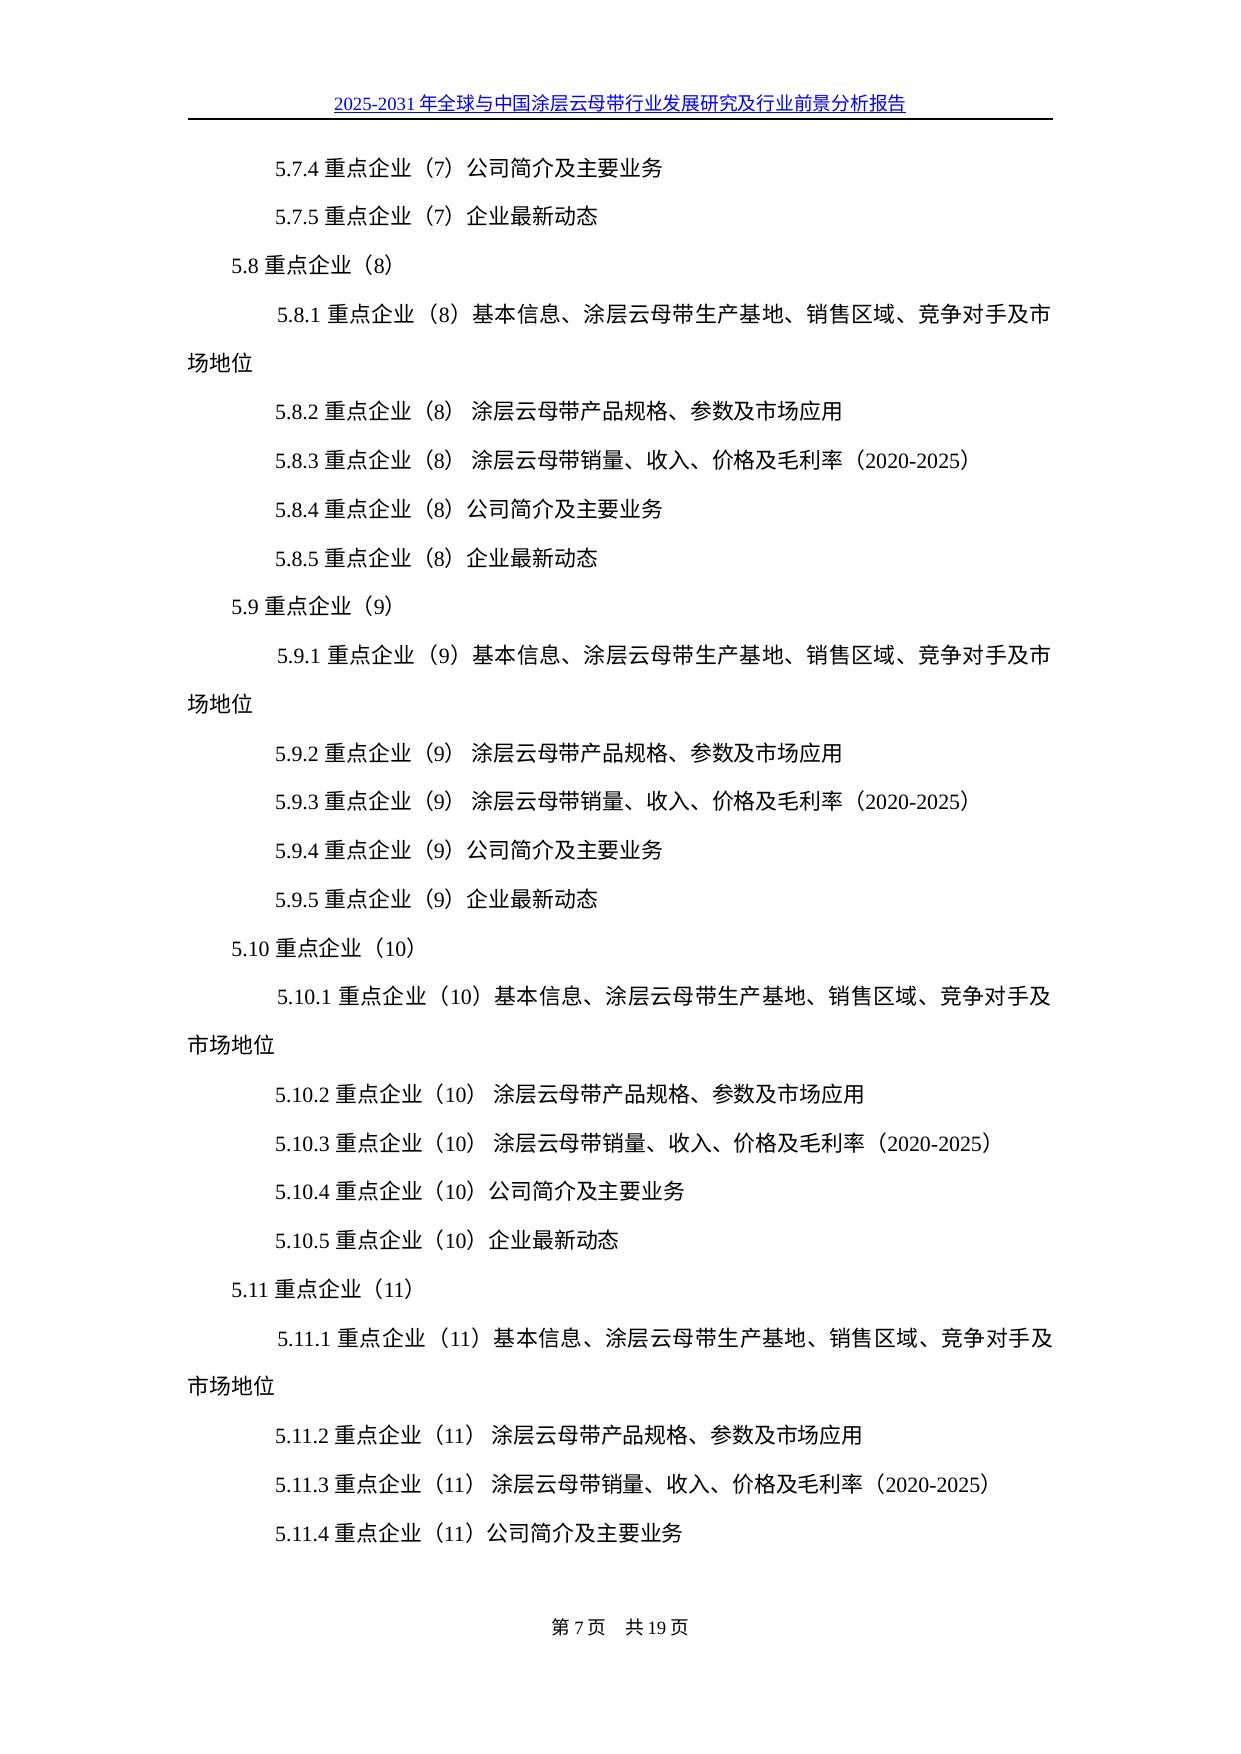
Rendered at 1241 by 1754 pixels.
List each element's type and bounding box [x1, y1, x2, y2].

text [187, 150, 1053, 1548]
